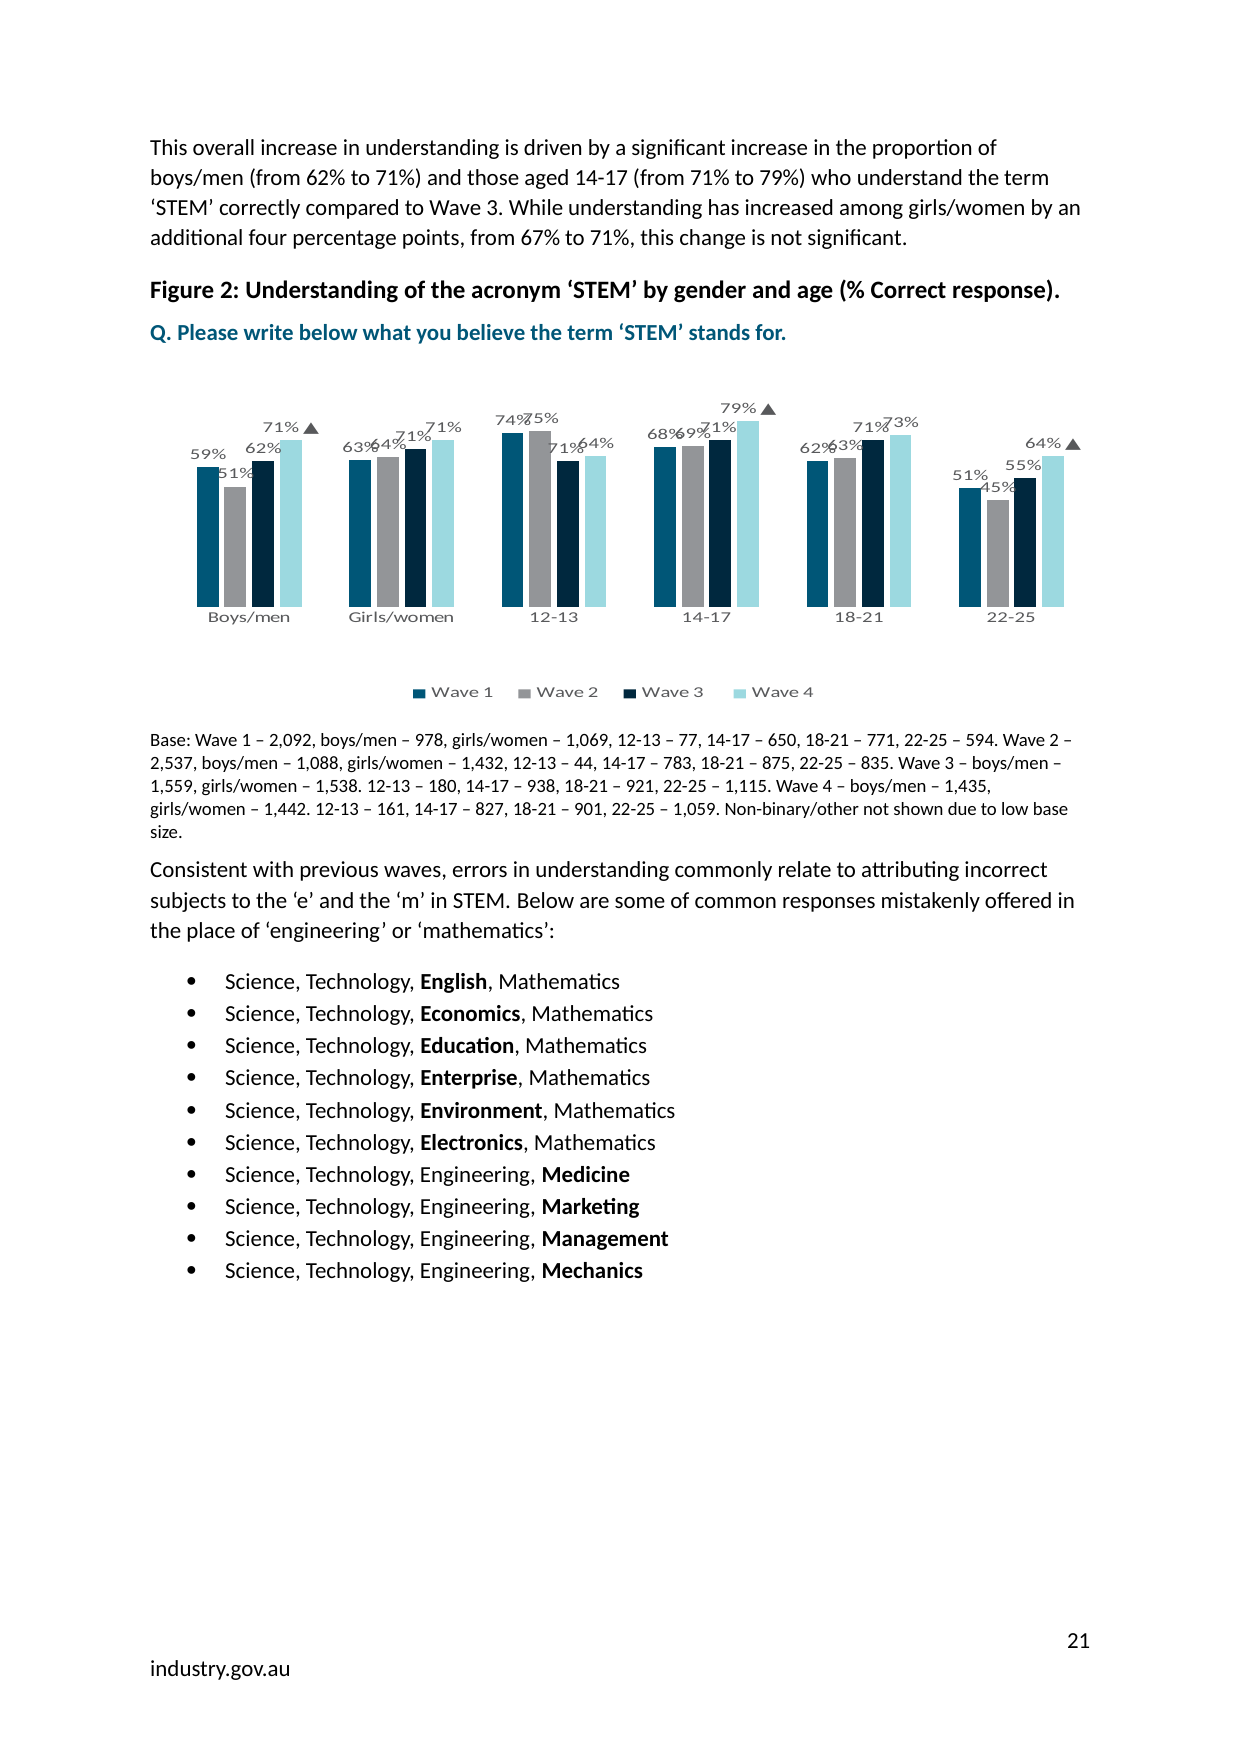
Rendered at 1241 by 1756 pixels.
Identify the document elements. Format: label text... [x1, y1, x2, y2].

list Science, Technology, Engineering, Medicine [187, 1160, 1090, 1188]
list Science, Technology, English, Mathematics [187, 967, 1090, 995]
text Q. Please write below what you believe the term ‘STEM’ stands for. Base: Wave 1 – 2,092, boys/men – 978, girls/women – 1,069, 12-13 – 77, 14-17 – 650, 18-21 – 771, 22-25 – 594. Wave 2 – 2,537, boys/men – 1,088, girls/women – 1,432, 12-13 – 44, 14-17 – 783, 18-21 – 875, 22-25 – 835. Wave 3 – boys/men – 1,559, girls/women – 1,538. 12-13 – 180, 14-17 – 938, 18-21 – 921, 22-25 – 1,115. Wave 4 – boys/men – 1,435, girls/women – 1,442. 12-13 – 161, 14-17 – 827, 18-21 – 901, 22-25 – 1,059. Non-binary/other not shown due to low base size. [150, 729, 1090, 843]
list Science, Technology, Engineering, Mechanics [187, 1257, 1090, 1285]
list Science, Technology, Engineering, Management [187, 1224, 1090, 1252]
list Science, Technology, Education, Mathematics [187, 1031, 1090, 1059]
list Science, Technology, Enterprise, Mathematics [187, 1063, 1090, 1092]
text Consistent with previous waves, errors in understanding commonly relate to attributing incorrect subjects to the ‘e’ and the ‘m’ in STEM. Below are some of common responses mistakenly offered in the place of ‘engineering’ or ‘mathematics’: [150, 856, 1090, 944]
text Figure 2: Understanding of the acronym ‘STEM’ by gender and age (% Correct response). [150, 274, 1090, 305]
list Science, Technology, Environment, Mathematics [187, 1096, 1090, 1124]
list Science, Technology, Electronics, Mathematics [187, 1128, 1090, 1156]
list Science, Technology, Engineering, Marketing [187, 1192, 1090, 1220]
text This overall increase in understanding is driven by a significant increase in the proportion of boys/men (from 62% to 71%) and those aged 14-17 (from 71% to 79%) who understand the term ‘STEM’ correctly compared to Wave 3. While understanding has increased among girls/women by an additional four percentage points, from 67% to 71%, this change is not significant. [150, 133, 1090, 252]
list Science, Technology, Economics, Mathematics [187, 999, 1090, 1027]
